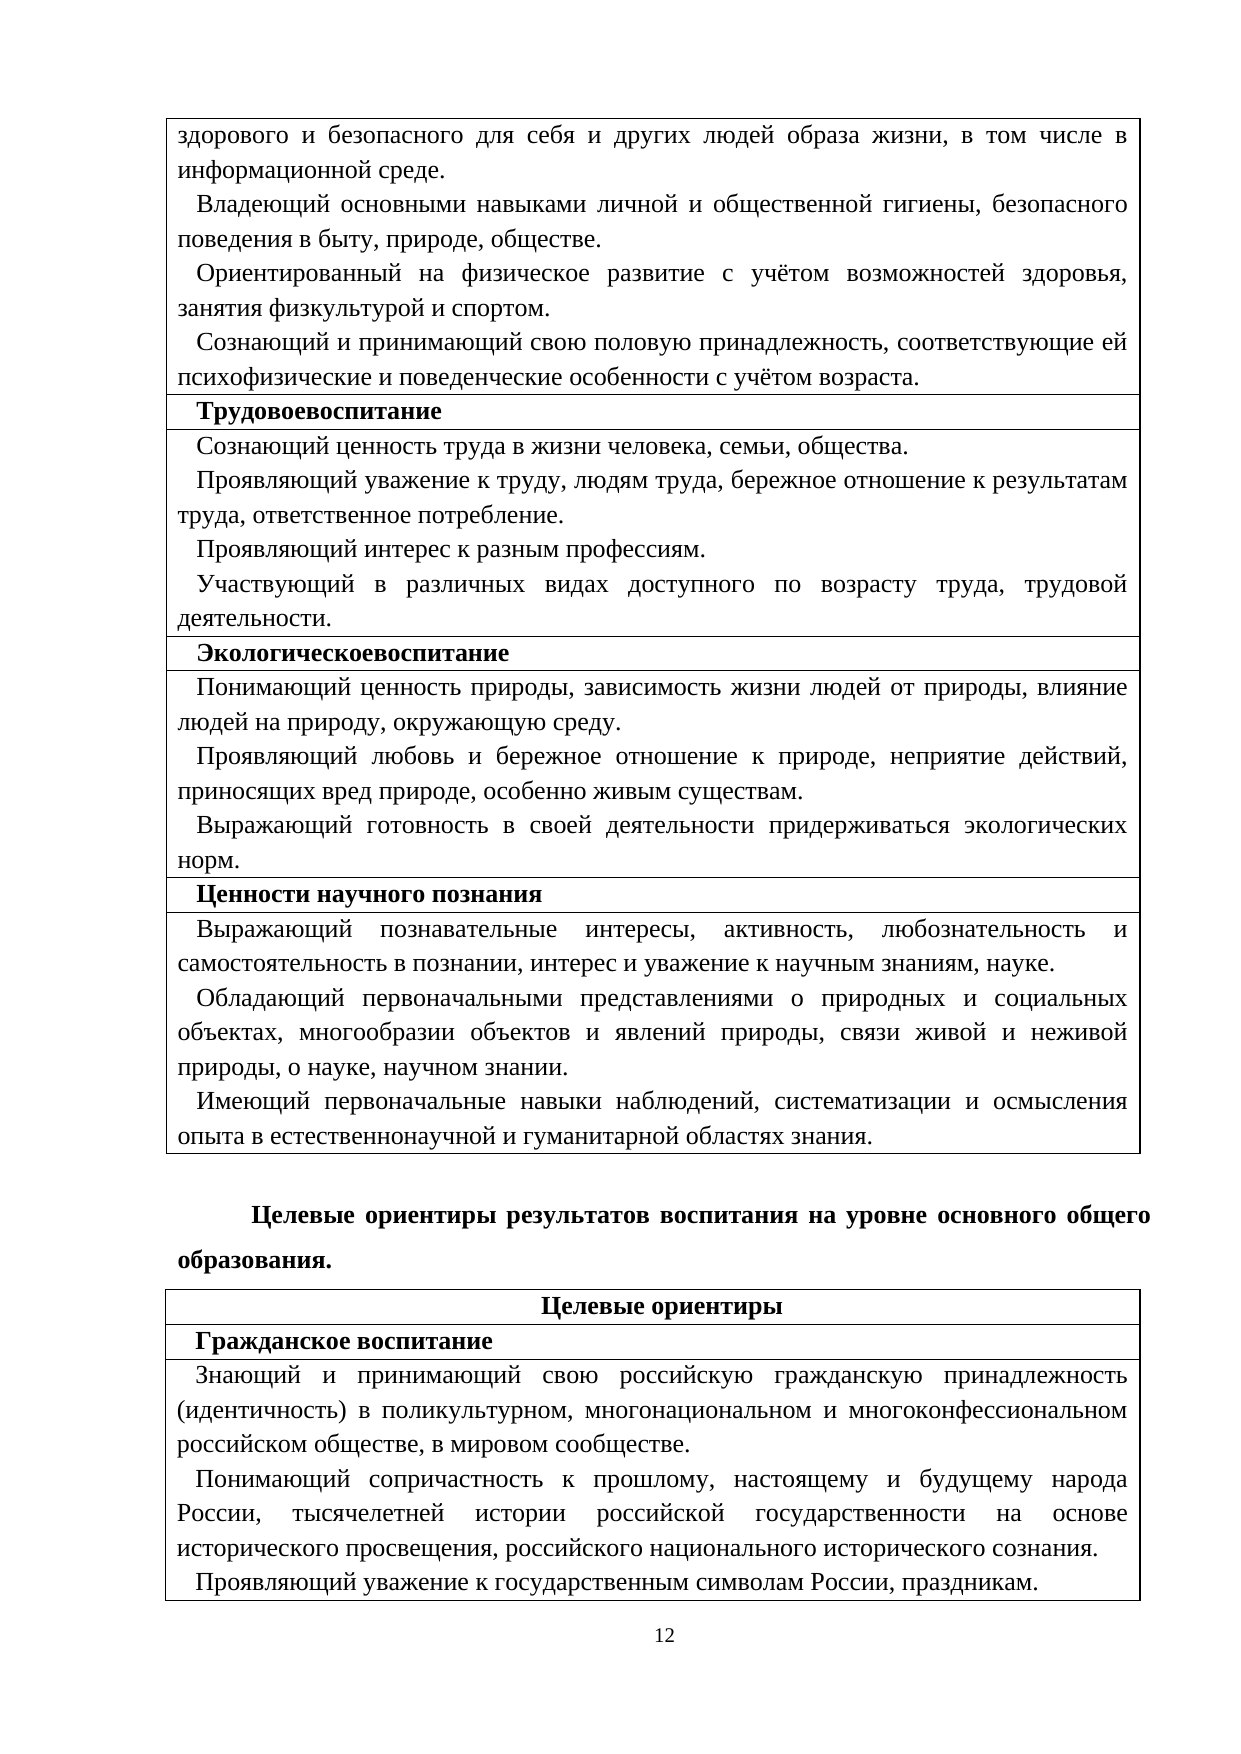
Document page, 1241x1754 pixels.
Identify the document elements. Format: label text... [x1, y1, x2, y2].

table_cell Ценности научного познания [167, 878, 1139, 912]
table_cell Экологическоевоспитание [167, 637, 1139, 670]
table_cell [167, 119, 1139, 394]
table_cell Выражающий познавательные интересы, активность, любознательность и самостоятельность в познании, интерес и уважение к научным знаниям, науке. Обладающий первоначальными представлениями о природных и социальных объектах, многообразии объектов и явлений природы, связи живой и неживой природы, о науке, научном знании. Имеющий первоначальные навыки наблюдений, систематизации и осмысления опыта в естественнонаучной и гуманитарной областях знания. [167, 913, 1139, 1153]
table_cell Понимающий ценность природы, зависимость жизни людей от природы, влияние людей на природу, окружающую среду. Проявляющий любовь и бережное отношение к природе, неприятие действий, приносящих вред природе, особенно живым существам. Выражающий готовность в своей деятельности придерживаться экологических норм. [167, 671, 1139, 877]
table_cell Сознающий ценность труда в жизни человека, семьи, общества. Проявляющий уважение к труду, людям труда, бережное отношение к результатам труда, ответственное потребление. Проявляющий интерес к разным профессиям. Участвующий в различных видах доступного по возрасту труда, трудовой деятельности. [167, 430, 1139, 636]
text Целевые ориентиры результатов воспитания на уровне основного общего образования. [177, 1199, 1152, 1274]
table_cell Трудовоевоспитание [167, 395, 1139, 429]
table_cell Гражданское воспитание [166, 1325, 1139, 1358]
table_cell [166, 1360, 1139, 1600]
table_header Целевые ориентиры [166, 1290, 1139, 1324]
